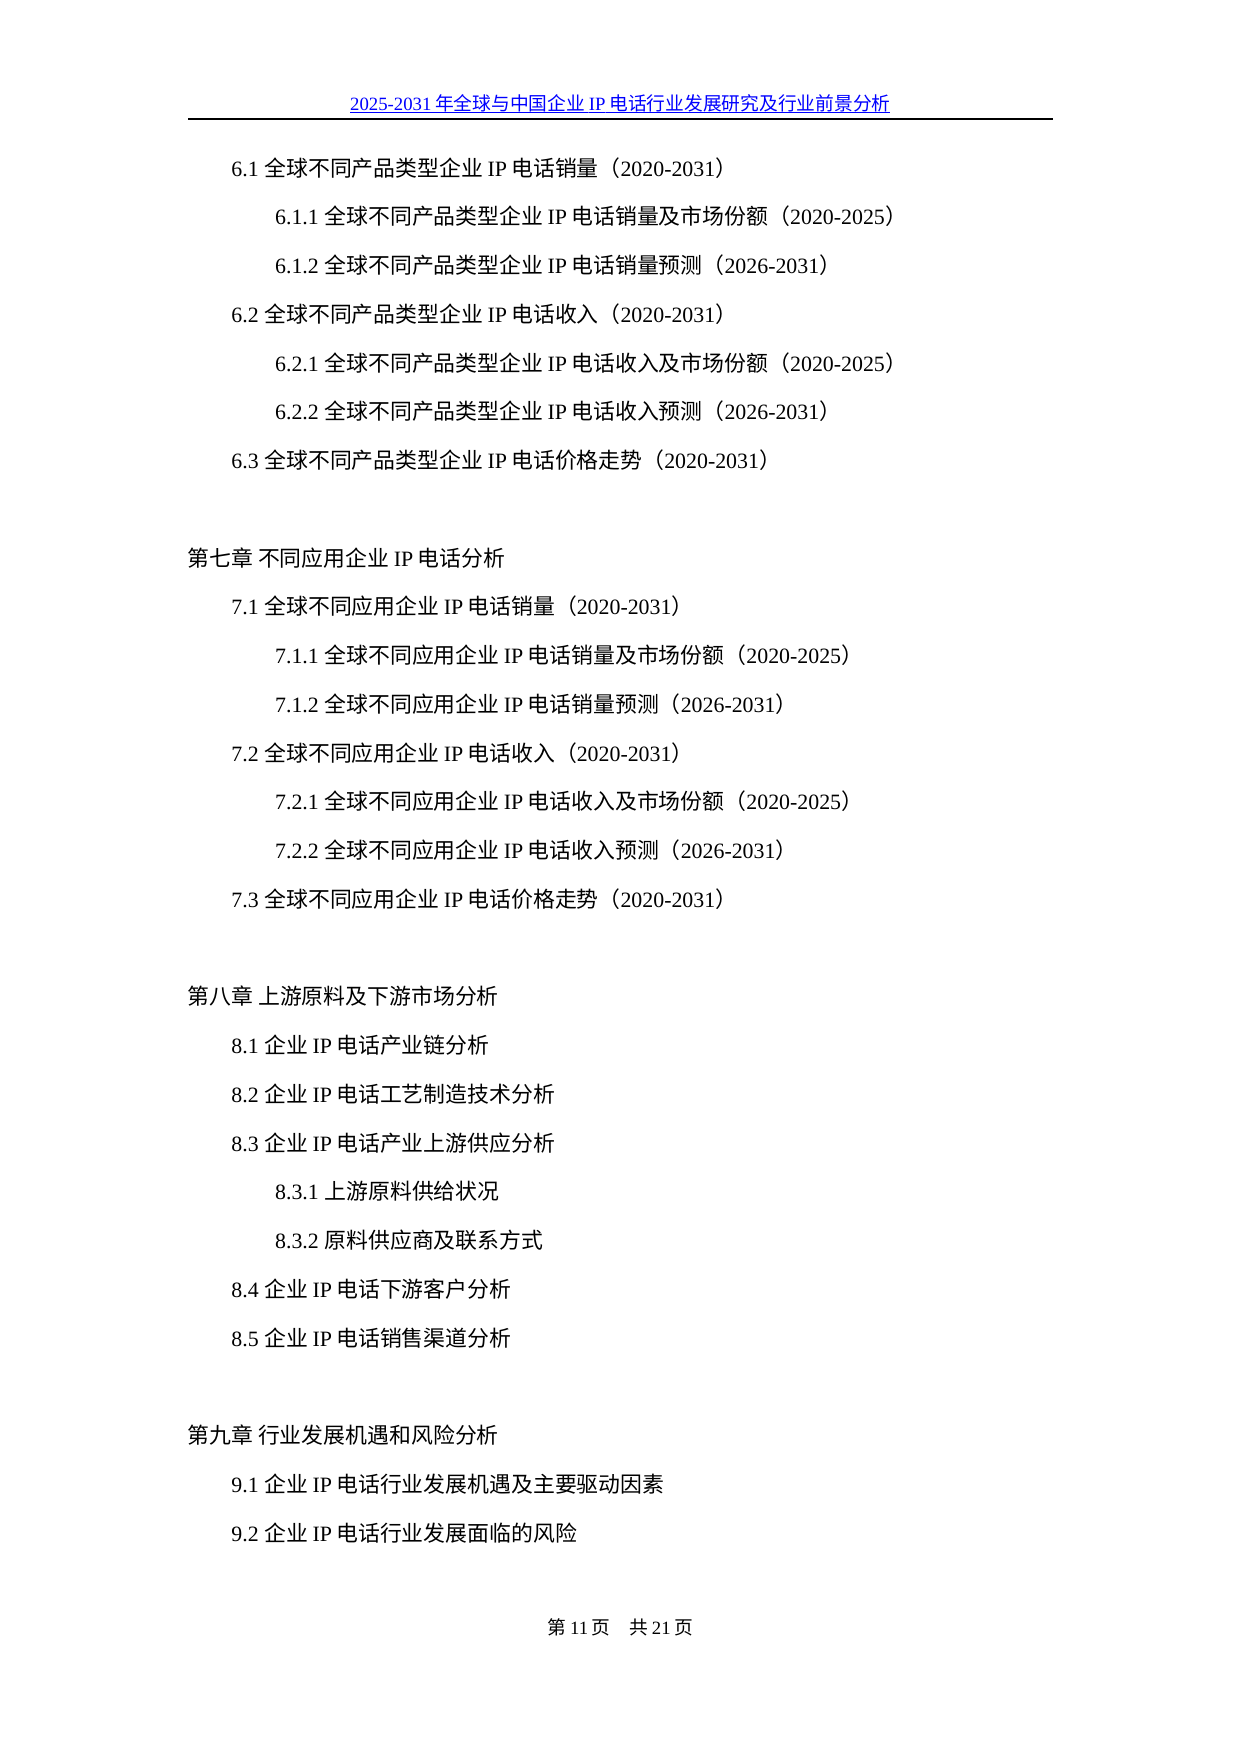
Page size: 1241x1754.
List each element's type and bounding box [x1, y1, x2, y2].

text [187, 150, 1053, 1548]
